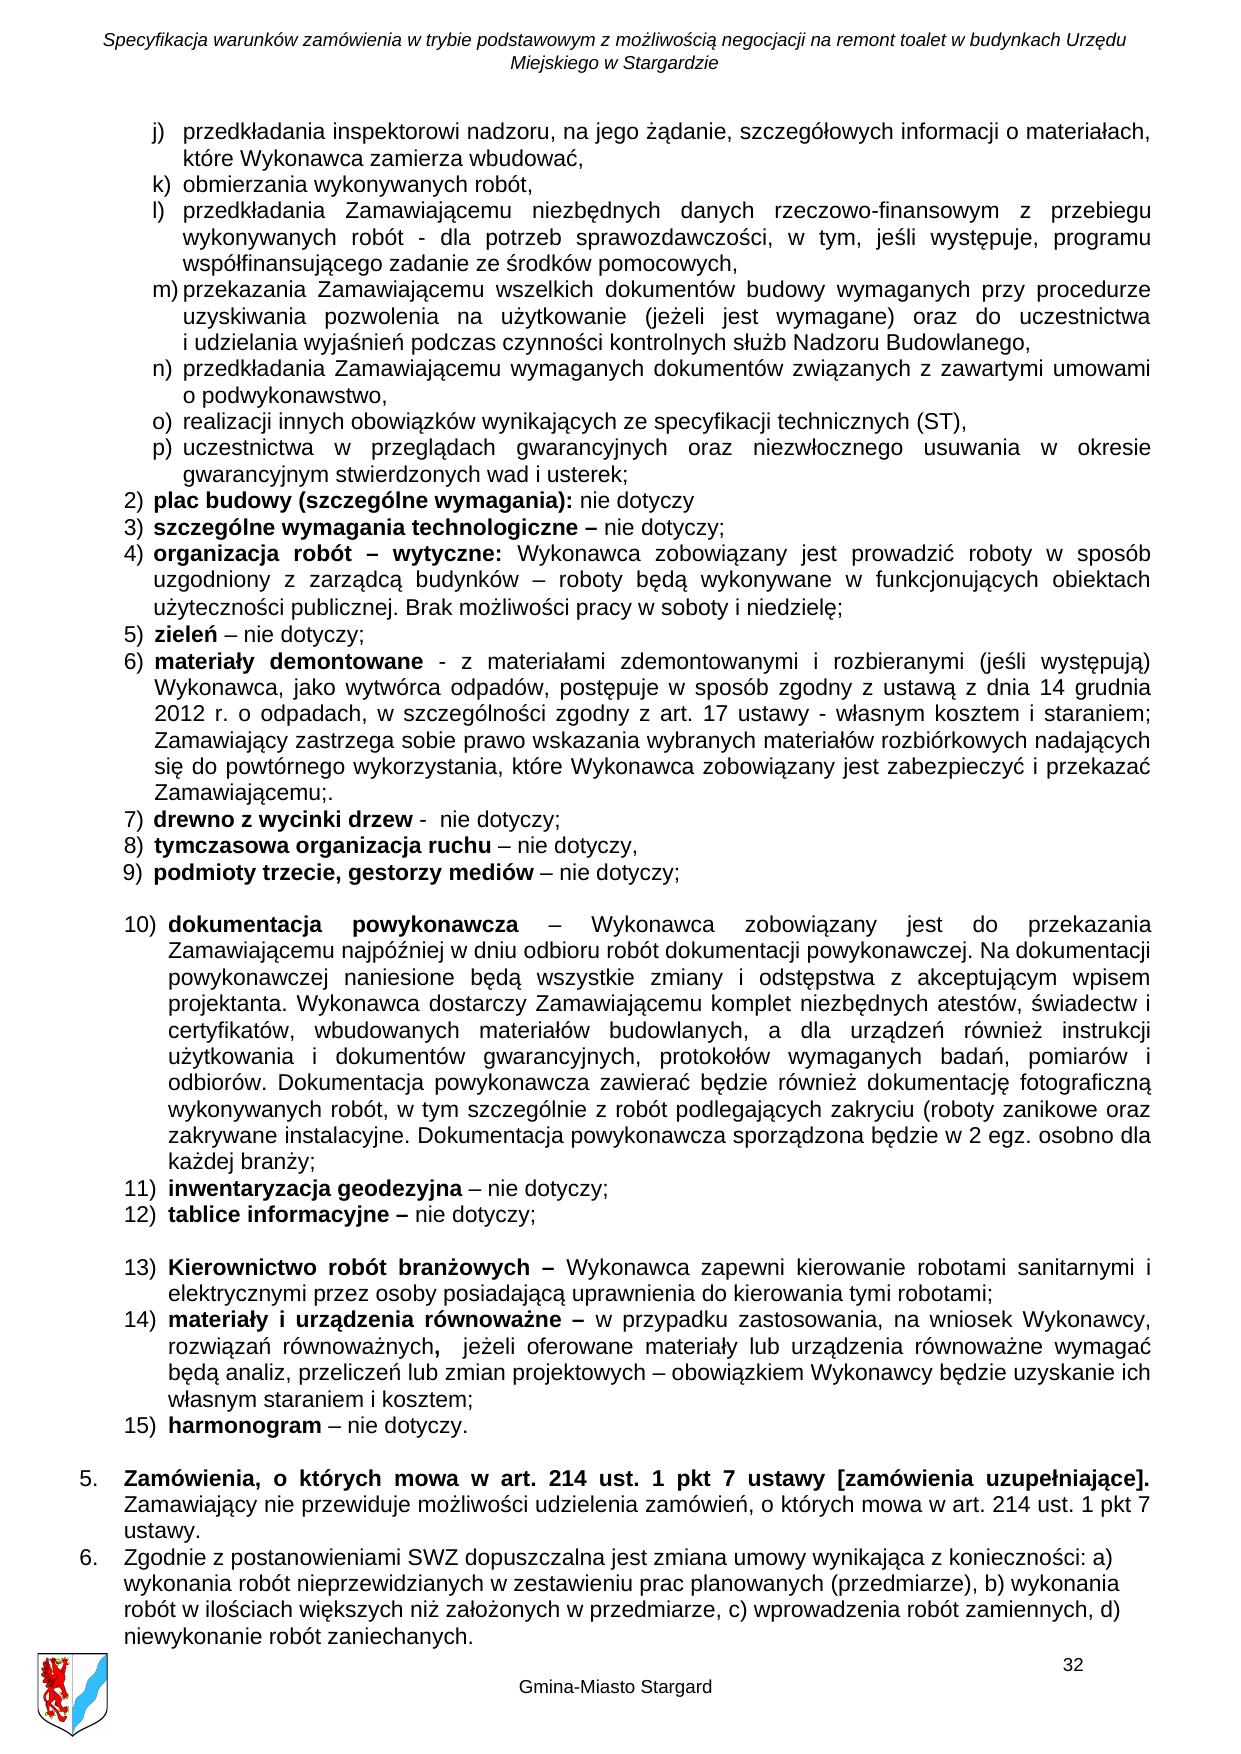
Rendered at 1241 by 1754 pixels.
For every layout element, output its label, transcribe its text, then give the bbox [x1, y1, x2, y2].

list plac budowy (szczególne wymagania): nie dotyczy [123, 487, 1152, 513]
list tymczasowa organizacja ruchu – nie dotyczy, [123, 832, 1152, 858]
list Kierownictwo robót branżowych – Wykonawca zapewni kierowanie robotami sanitarnymi i elektrycznymi przez osoby posiadającą uprawnienia do kierowania tymi robotami; [123, 1254, 1152, 1306]
list organizacja robót – wytyczne: Wykonawca zobowiązany jest prowadzić roboty w sposób uzgodniony z zarządcą budynków – roboty będą wykonywane w funkcjonujących obiektach użyteczności publicznej. Brak możliwości pracy w soboty i niedzielę; [123, 540, 1152, 621]
list zieleń – nie dotyczy; [123, 621, 1152, 648]
list Zamówienia, o których mowa w art. 214 ust. 1 pkt 7 ustawy [zamówienia uzupełniające]. Zamawiający nie przewiduje możliwości udzielenia zamówień, o których mowa w art. 214 ust. 1 pkt 7 ustawy. [79, 1464, 1152, 1544]
list harmonogram – nie dotyczy. [123, 1412, 1152, 1438]
list inwentaryzacja geodezyjna – nie dotyczy; [123, 1175, 1152, 1201]
list uczestnictwa w przeglądach gwarancyjnych oraz niezwłocznego usuwania w okresie gwarancyjnym stwierdzonych wad i usterek; [152, 434, 1152, 487]
list Zgodnie z postanowieniami SWZ dopuszczalna jest zmiana umowy wynikająca z konieczności: a) wykonania robót nieprzewidzianych w zestawieniu prac planowanych (przedmiarze), b) wykonania robót w ilościach większych niż założonych w przedmiarze, c) wprowadzenia robót zamiennych, d) niewykonanie robót zaniechanych. [79, 1544, 1152, 1649]
list obmierzania wykonywanych robót, [152, 171, 1152, 197]
list tablice informacyjne – nie dotyczy; [123, 1201, 1152, 1227]
list przekazania Zamawiającemu wszelkich dokumentów budowy wymaganych przy procedurze uzyskiwania pozwolenia na użytkowanie (jeżeli jest wymagane) oraz do uczestnictwa i udzielania wyjaśnień podczas czynności kontrolnych służb Nadzoru Budowlanego, [152, 276, 1152, 355]
list realizacji innych obowiązków wynikających ze specyfikacji technicznych (ST), [152, 408, 1152, 434]
list materiały i urządzenia równoważne – w przypadku zastosowania, na wniosek Wykonawcy, rozwiązań równoważnych, jeżeli oferowane materiały lub urządzenia równoważne wymagać będą analiz, przeliczeń lub zmian projektowych – obowiązkiem Wykonawcy będzie uzyskanie ich własnym staraniem i kosztem; [123, 1306, 1152, 1412]
list szczególne wymagania technologiczne – nie dotyczy; [123, 513, 1152, 540]
list przedkładania Zamawiającemu wymaganych dokumentów związanych z zawartymi umowami o podwykonawstwo, [152, 355, 1152, 408]
list przedkładania Zamawiającemu niezbędnych danych rzeczowo-finansowym z przebiegu wykonywanych robót - dla potrzeb sprawozdawczości, w tym, jeśli występuje, programu współfinansującego zadanie ze środków pomocowych, [152, 197, 1152, 276]
picture [37, 1653, 108, 1737]
list drewno z wycinki drzew - nie dotyczy; [123, 806, 1152, 832]
list podmioty trzecie, gestorzy mediów – nie dotyczy; [122, 858, 1152, 885]
list dokumentacja powykonawcza – Wykonawca zobowiązany jest do przekazania Zamawiającemu najpóźniej w dniu odbioru robót dokumentacji powykonawczej. Na dokumentacji powykonawczej naniesione będą wszystkie zmiany i odstępstwa z akceptującym wpisem projektanta. Wykonawca dostarczy Zamawiającemu komplet niezbędnych atestów, świadectw i certyfikatów, wbudowanych materiałów budowlanych, a dla urządzeń również instrukcji użytkowania i dokumentów gwarancyjnych, protokołów wymaganych badań, pomiarów i odbiorów. Dokumentacja powykonawcza zawierać będzie również dokumentację fotograficzną wykonywanych robót, w tym szczególnie z robót podlegających zakryciu (roboty zanikowe oraz zakrywane instalacyjne. Dokumentacja powykonawcza sporządzona będzie w 2 egz. osobno dla każdej branży; [123, 911, 1152, 1175]
list przedkładania inspektorowi nadzoru, na jego żądanie, szczegółowych informacji o materiałach, które Wykonawca zamierza wbudować, [152, 118, 1152, 171]
list materiały demontowane - z materiałami zdemontowanymi i rozbieranymi (jeśli występują) Wykonawca, jako wytwórca odpadów, postępuje w sposób zgodny z ustawą z dnia 14 grudnia 2012 r. o odpadach, w szczególności zgodny z art. 17 ustawy - własnym kosztem i staraniem; Zamawiający zastrzega sobie prawo wskazania wybranych materiałów rozbiórkowych nadających się do powtórnego wykorzystania, które Wykonawca zobowiązany jest zabezpieczyć i przekazać Zamawiającemu;. [123, 648, 1152, 806]
